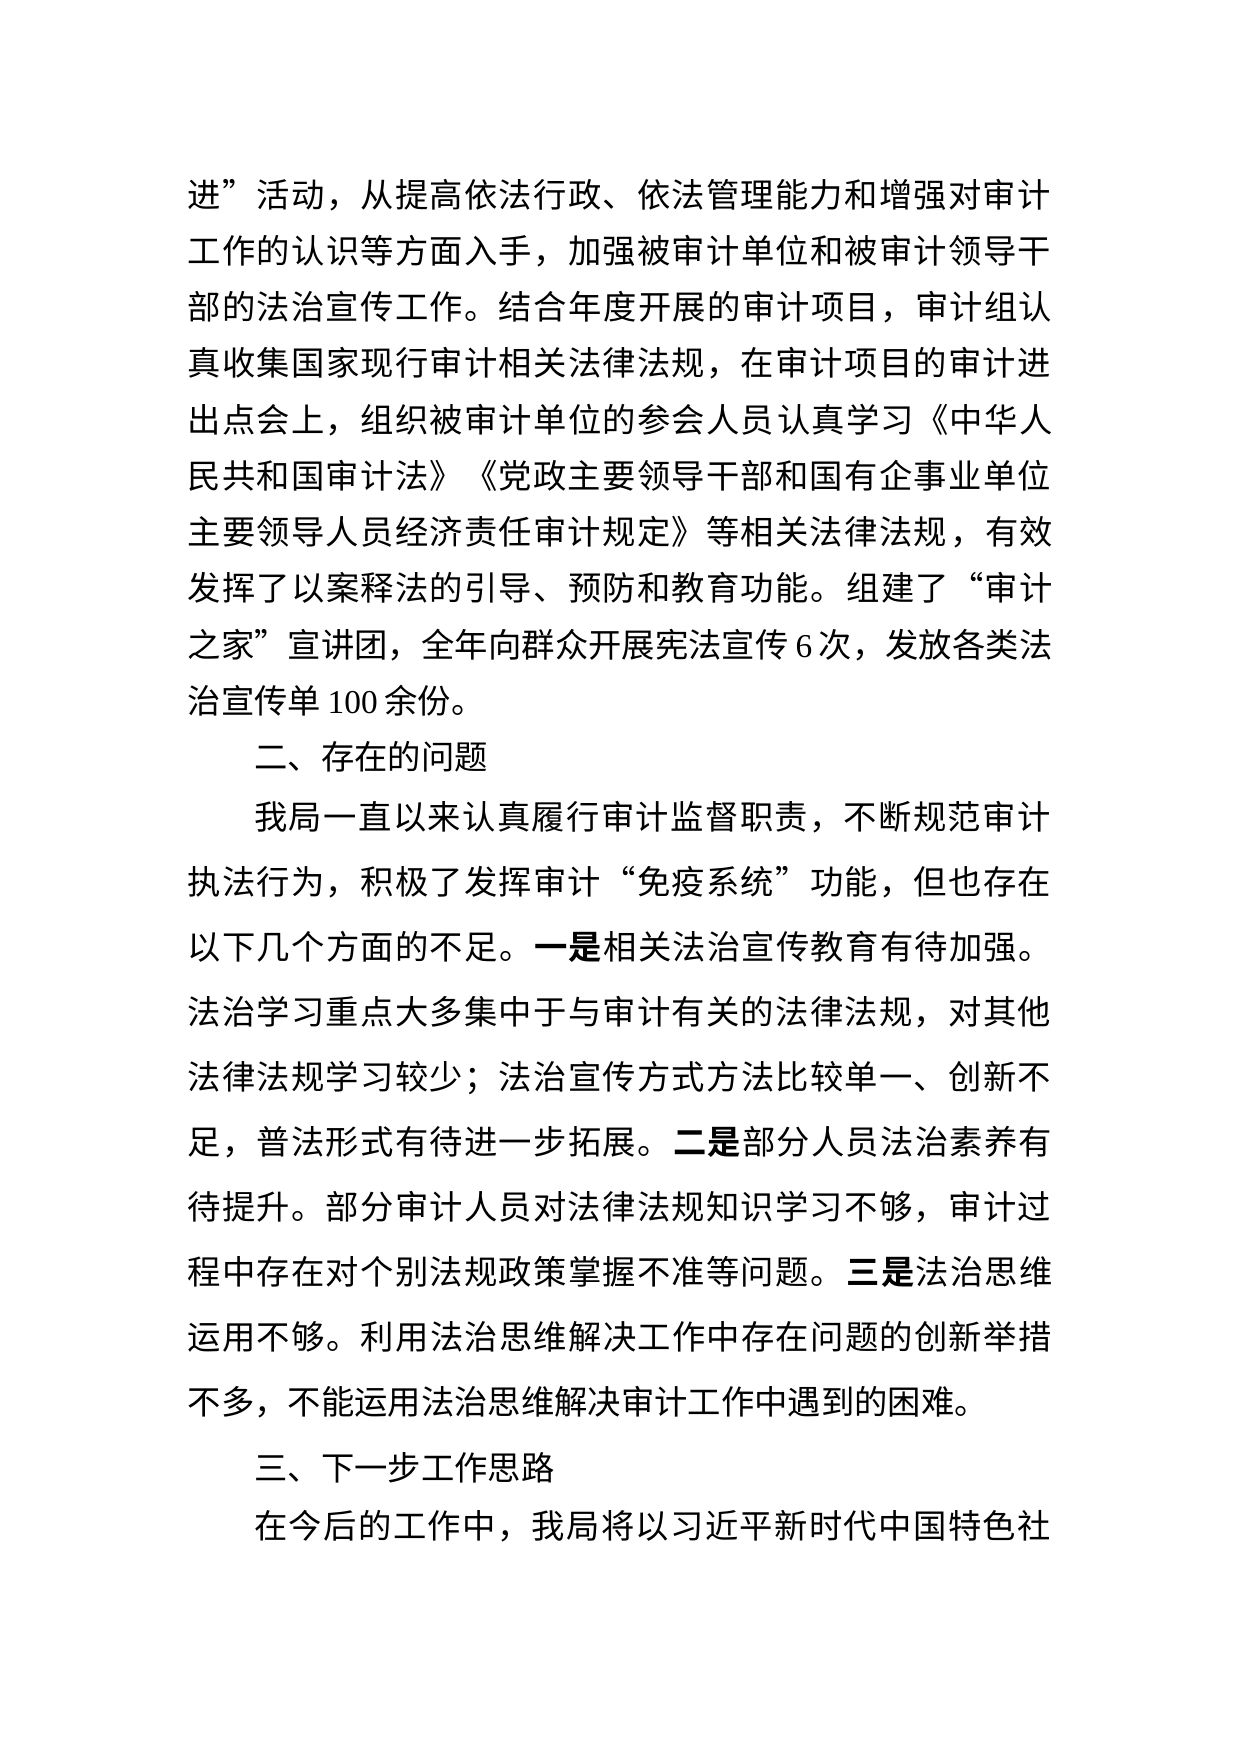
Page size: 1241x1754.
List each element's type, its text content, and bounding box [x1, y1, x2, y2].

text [187, 1491, 1053, 1556]
list 三、下一步工作思路 [187, 1435, 1053, 1491]
list 二、存在的问题 [187, 724, 1053, 781]
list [187, 162, 1053, 724]
text 我局一直以来认真履行审计监督职责，不断规范审计执法行为，积极了发挥审计“免疫系统”功能，但也存在以下几个方面的不足。一是相关法治宣传教育有待加强。法治学习重点大多集中于与审计有关的法律法规，对其他法律法规学习较少；法治宣传方式方法比较单一、创新不足，普法形式有待进一步拓展。二是部分人员法治素养有待提升。部分审计人员对法律法规知识学习不够，审计过程中存在对个别法规政策掌握不准等问题。三是法治思维运用不够。利用法治思维解决工作中存在问题的创新举措不多，不能运用法治思维解决审计工作中遇到的困难。 [179, 781, 1061, 1435]
